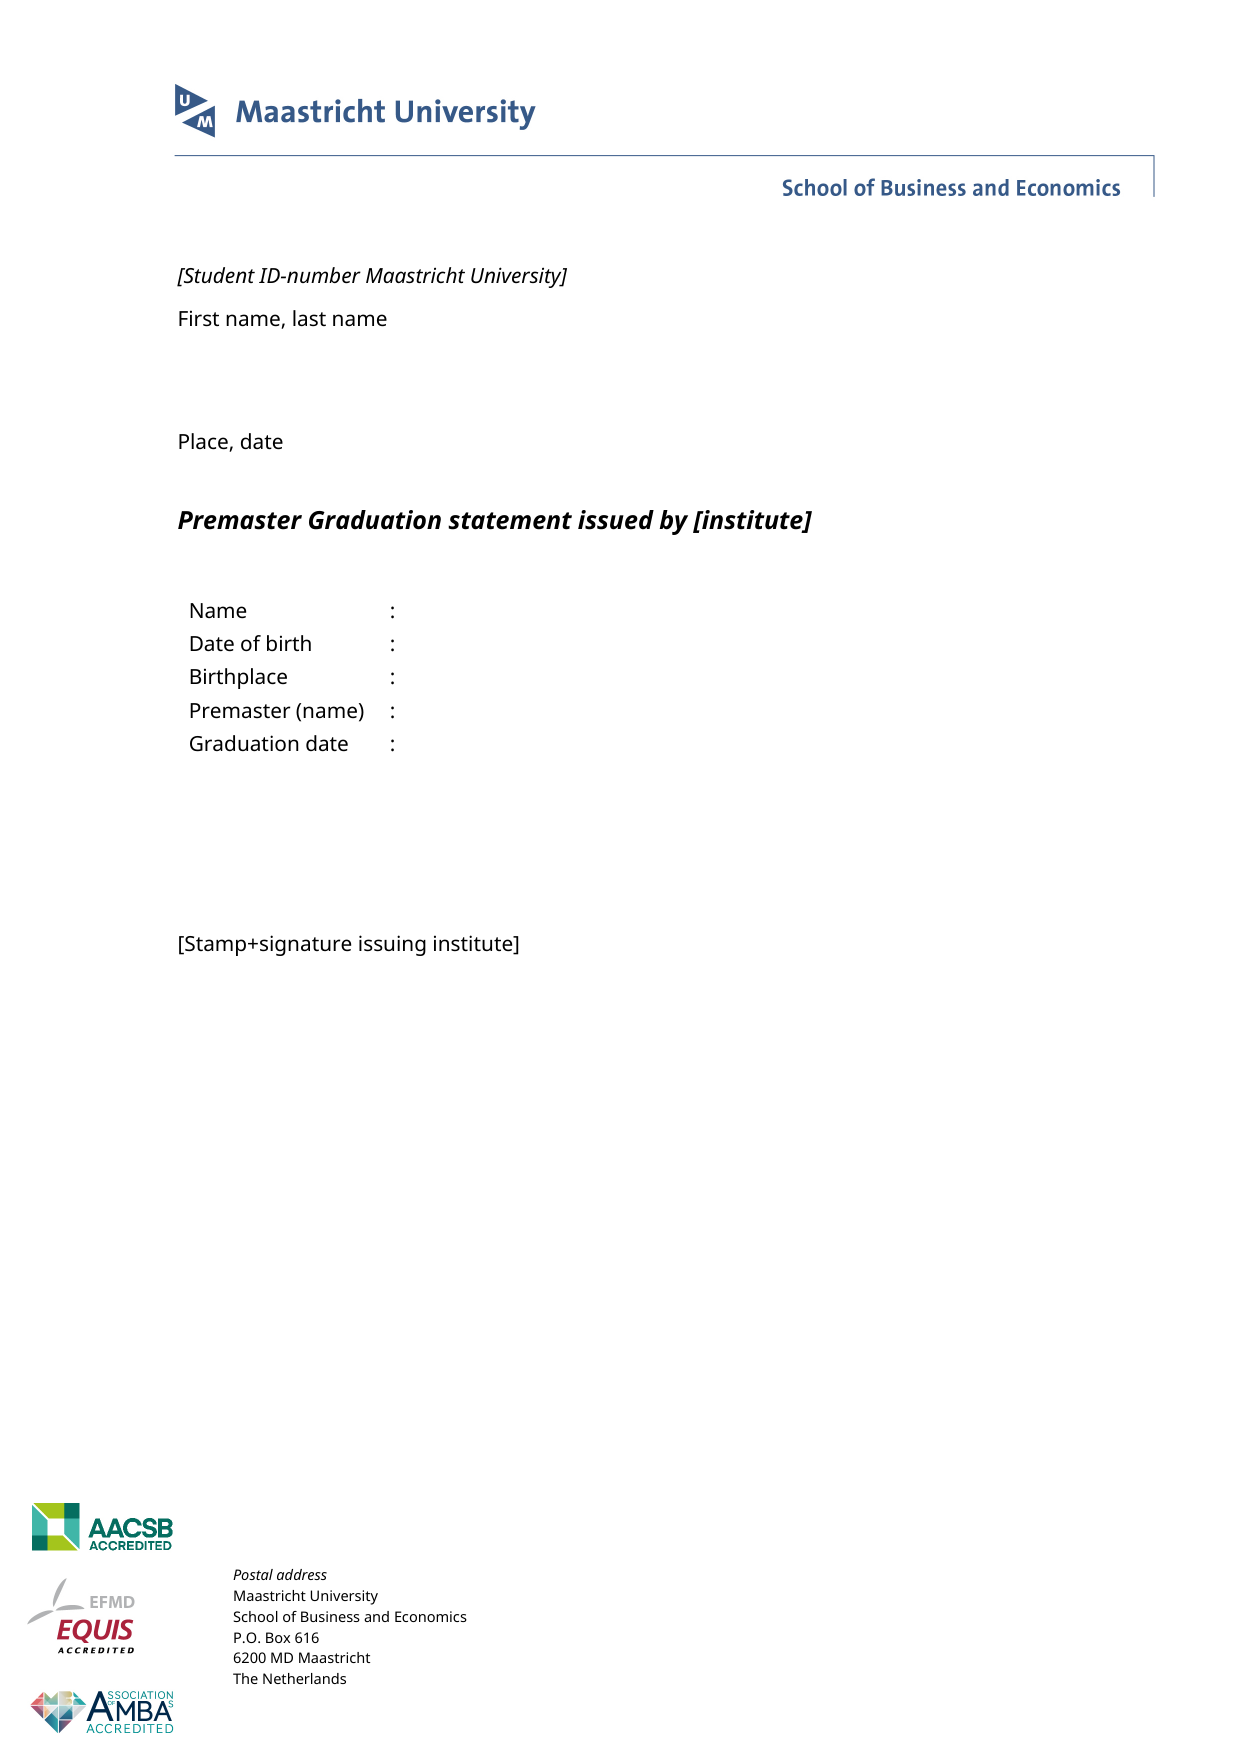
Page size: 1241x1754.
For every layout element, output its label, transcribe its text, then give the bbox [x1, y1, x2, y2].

table_header Name [177, 596, 378, 630]
text First name, last name [177, 304, 1122, 332]
table_cell Birthplace [177, 663, 378, 696]
picture [0, 4, 1239, 1754]
table_cell Premaster (name) [177, 696, 378, 730]
table_cell : [378, 663, 1122, 696]
text Place, date [177, 428, 1122, 455]
table_cell : [378, 730, 1122, 763]
table_cell : [378, 696, 1122, 730]
text Premaster Graduation statement issued by [institute] [177, 503, 1078, 537]
text [Student ID-number Maastricht University] [177, 261, 1122, 290]
text [Stamp+signature issuing institute] [177, 930, 1122, 957]
table_header : [378, 596, 1122, 630]
table_cell : [378, 630, 1122, 663]
table_cell Graduation date [177, 730, 378, 763]
table_cell Date of birth [177, 630, 378, 663]
